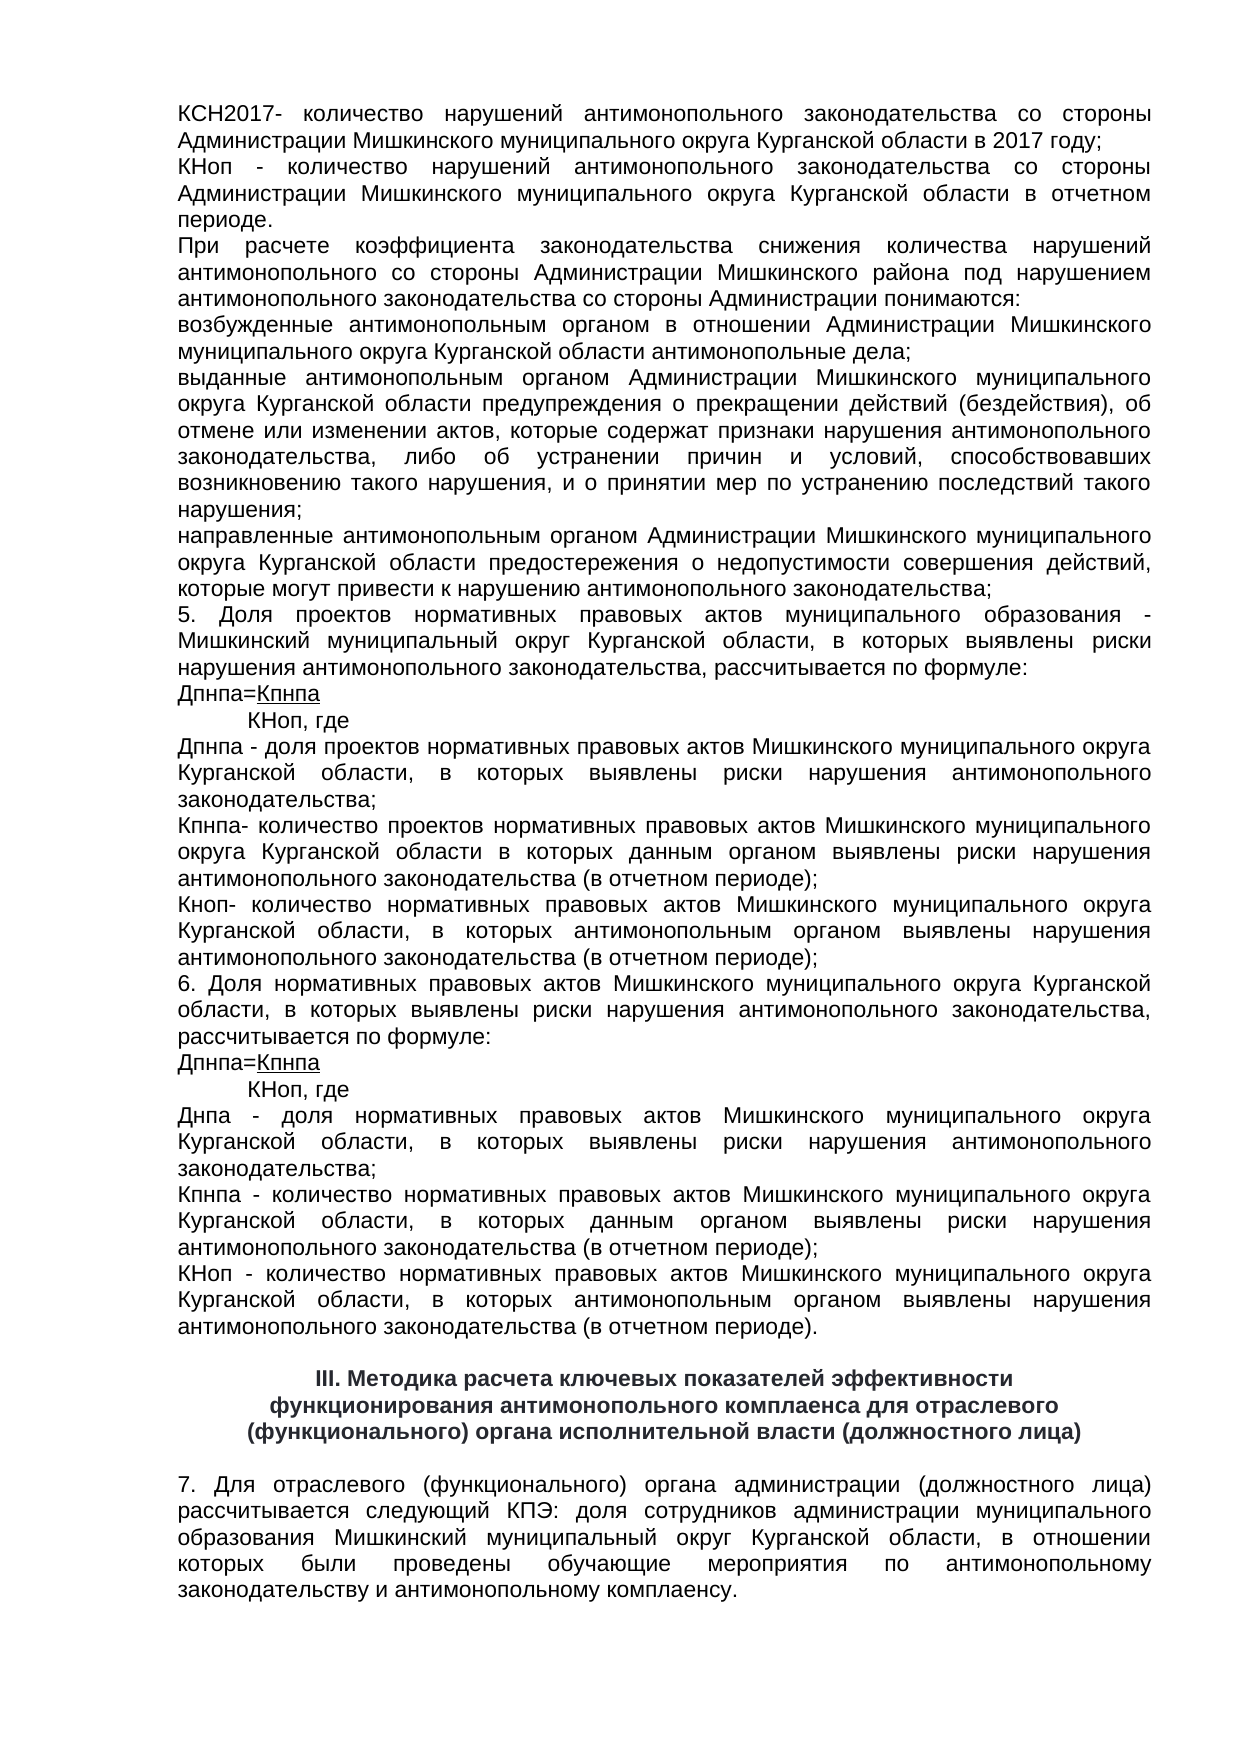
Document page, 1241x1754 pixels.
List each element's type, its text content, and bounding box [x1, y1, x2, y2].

text КНоп - количество нормативных правовых актов Мишкинского муниципального округа Курганской области, в которых антимонопольным органом выявлены нарушения антимонопольного законодательства (в отчетном периоде). [177, 1260, 1152, 1339]
text Дпнпа - доля проектов нормативных правовых актов Мишкинского муниципального округа Курганской области, в которых выявлены риски нарушения антимонопольного законодательства; [177, 733, 1152, 812]
text Днпа - доля нормативных правовых актов Мишкинского муниципального округа Курганской области, в которых выявлены риски нарушения антимонопольного законодательства; Кпнпа - количество нормативных правовых актов Мишкинского муниципального округа Курганской области, в которых данным органом выявлены риски нарушения антимонопольного законодательства (в отчетном периоде); [177, 1102, 1152, 1260]
text Дпнпа=Кпнпа КНоп, где [177, 1049, 384, 1102]
text направленные антимонопольным органом Администрации Мишкинского муниципального округа Курганской области предостережения о недопустимости совершения действий, которые могут привести к нарушению антимонопольного законодательства; [177, 522, 1152, 601]
text КНоп - количество нарушений антимонопольного законодательства со стороны Администрации Мишкинского муниципального округа Курганской области в отчетном периоде. [177, 153, 1152, 232]
text 5. Доля проектов нормативных правовых актов муниципального образования - Мишкинский муниципальный округ Курганской области, в которых выявлены риски нарушения антимонопольного законодательства, рассчитывается по формуле: [177, 601, 1152, 680]
text 7. Для отраслевого (функционального) органа администрации (должностного лица) рассчитывается следующий КПЭ: доля сотрудников администрации муниципального образования Мишкинский муниципальный округ Курганской области, в отношении которых были проведены обучающие мероприятия по антимонопольному законодательству и антимонопольному комплаенсу. [177, 1471, 1152, 1603]
text При расчете коэффициента законодательства снижения количества нарушений антимонопольного со стороны Администрации Мишкинского района под нарушением антимонопольного законодательства со стороны Администрации понимаются: [177, 232, 1152, 311]
text выданные антимонопольным органом Администрации Мишкинского муниципального округа Курганской области предупреждения о прекращении действий (бездействия), об отмене или изменении актов, которые содержат признаки нарушения антимонопольного законодательства, либо об устранении причин и условий, способствовавших возникновению такого нарушения, и о принятии мер по устранению последствий такого нарушения; [177, 364, 1152, 522]
text Дпнпа=Кпнпа КНоп, где [177, 680, 384, 733]
text возбужденные антимонопольным органом в отношении Администрации Мишкинского муниципального округа Курганской области антимонопольные дела; [177, 311, 1152, 364]
text 6. Доля нормативных правовых актов Мишкинского муниципального округа Курганской области, в которых выявлены риски нарушения антимонопольного законодательства, рассчитывается по формуле: [177, 970, 1152, 1049]
text III. Методика расчета ключевых показателей эффективности функционирования антимонопольного комплаенса для отраслевого (функционального) органа исполнительной власти (должностного лица) [177, 1365, 1152, 1444]
text Кноп- количество нормативных правовых актов Мишкинского муниципального округа Курганской области, в которых антимонопольным органом выявлены нарушения антимонопольного законодательства (в отчетном периоде); [177, 891, 1152, 970]
text КСН2017- количество нарушений антимонопольного законодательства со стороны Администрации Мишкинского муниципального округа Курганской области в 2017 году; [177, 100, 1152, 153]
text Кпнпа- количество проектов нормативных правовых актов Мишкинского муниципального округа Курганской области в которых данным органом выявлены риски нарушения антимонопольного законодательства (в отчетном периоде); [177, 812, 1152, 891]
